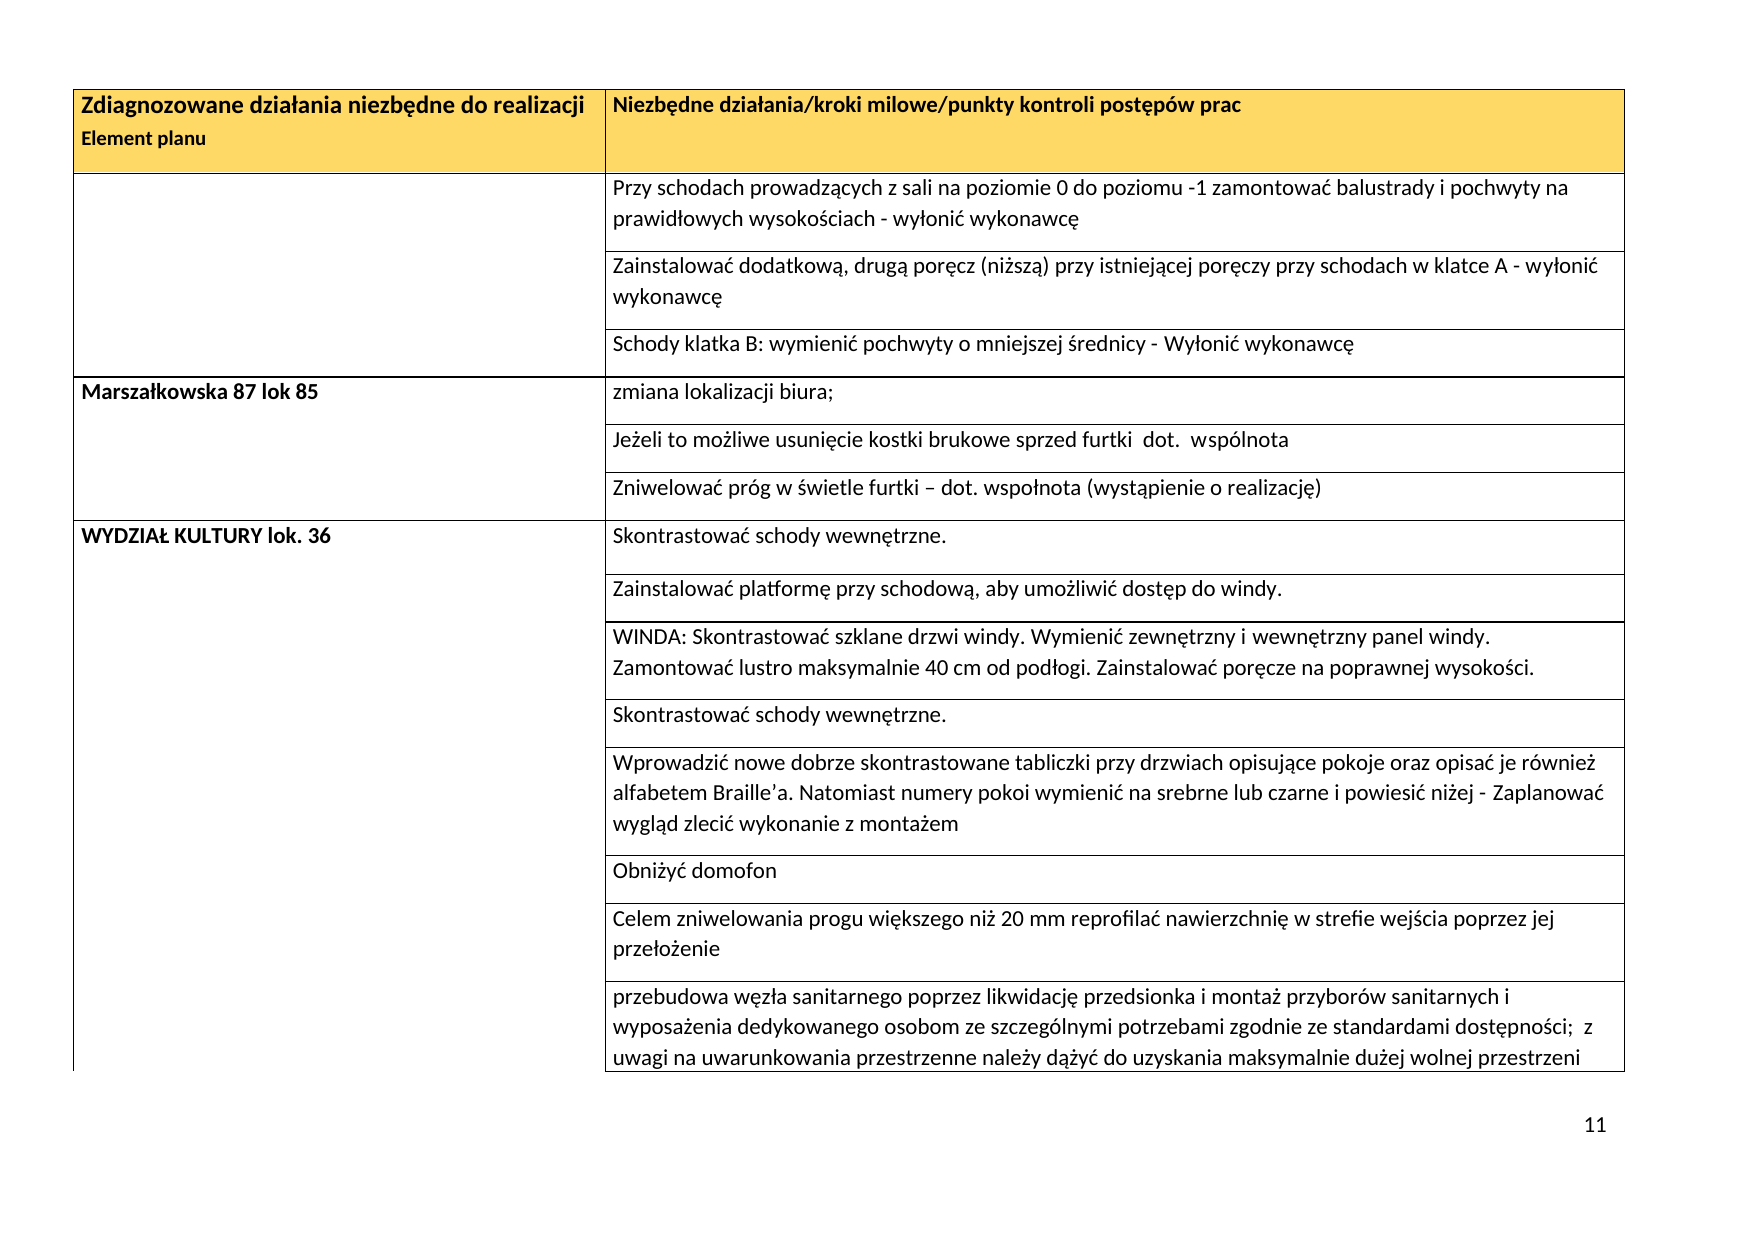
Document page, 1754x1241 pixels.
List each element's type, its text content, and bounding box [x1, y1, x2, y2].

table_header Zdiagnozowane działania niezbędne do realizacji Element planu [74, 90, 605, 172]
table_cell WINDA: Skontrastować szklane drzwi windy. Wymienić zewnętrzny i wewnętrzny panel windy. Zamontować lustro maksymalnie 40 cm od podłogi. Zainstalować poręcze na poprawnej wysokości. [606, 623, 1624, 699]
table_cell Przy schodach prowadzących z sali na poziomie 0 do poziomu -1 zamontować balustrady i pochwyty na prawidłowych wysokościach - wyłonić wykonawcę [606, 174, 1624, 251]
table_cell Marszałkowska 87 lok 85 [74, 378, 605, 520]
table_cell Zniwelować próg w świetle furtki – dot. wspołnota (wystąpienie o realizację) [606, 473, 1624, 520]
table_cell Zainstalować platformę przy schodową, aby umożliwić dostęp do windy. [606, 575, 1624, 621]
table_cell Zainstalować dodatkową, drugą poręcz (niższą) przy istniejącej poręczy przy schodach w klatce A - wyłonić wykonawcę [606, 252, 1624, 328]
table_cell zmiana lokalizacji biura; [606, 378, 1624, 424]
table_cell Wprowadzić nowe dobrze skontrastowane tabliczki przy drzwiach opisujące pokoje oraz opisać je również alfabetem Braille’a. Natomiast numery pokoi wymienić na srebrne lub czarne i powiesić niżej - Zaplanować wygląd zlecić wykonanie z montażem [606, 748, 1624, 855]
table_header Niezbędne działania/kroki milowe/punkty kontroli postępów prac [606, 90, 1624, 172]
table_cell Schody klatka B: wymienić pochwyty o mniejszej średnicy - Wyłonić wykonawcę [606, 330, 1624, 376]
table_cell Jeżeli to możliwe usunięcie kostki brukowe sprzed furtki dot. wspólnota [606, 425, 1624, 472]
table_cell Celem zniwelowania progu większego niż 20 mm reprofilać nawierzchnię w strefie wejścia poprzez jej przełożenie [606, 904, 1624, 981]
table_cell Skontrastować schody wewnętrzne. [606, 700, 1624, 747]
table_cell Skontrastować schody wewnętrzne. [606, 521, 1624, 573]
table_cell Obniżyć domofon [606, 856, 1624, 903]
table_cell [606, 982, 1624, 1071]
table_cell WYDZIAŁ KULTURY lok. 36 [74, 521, 605, 1071]
